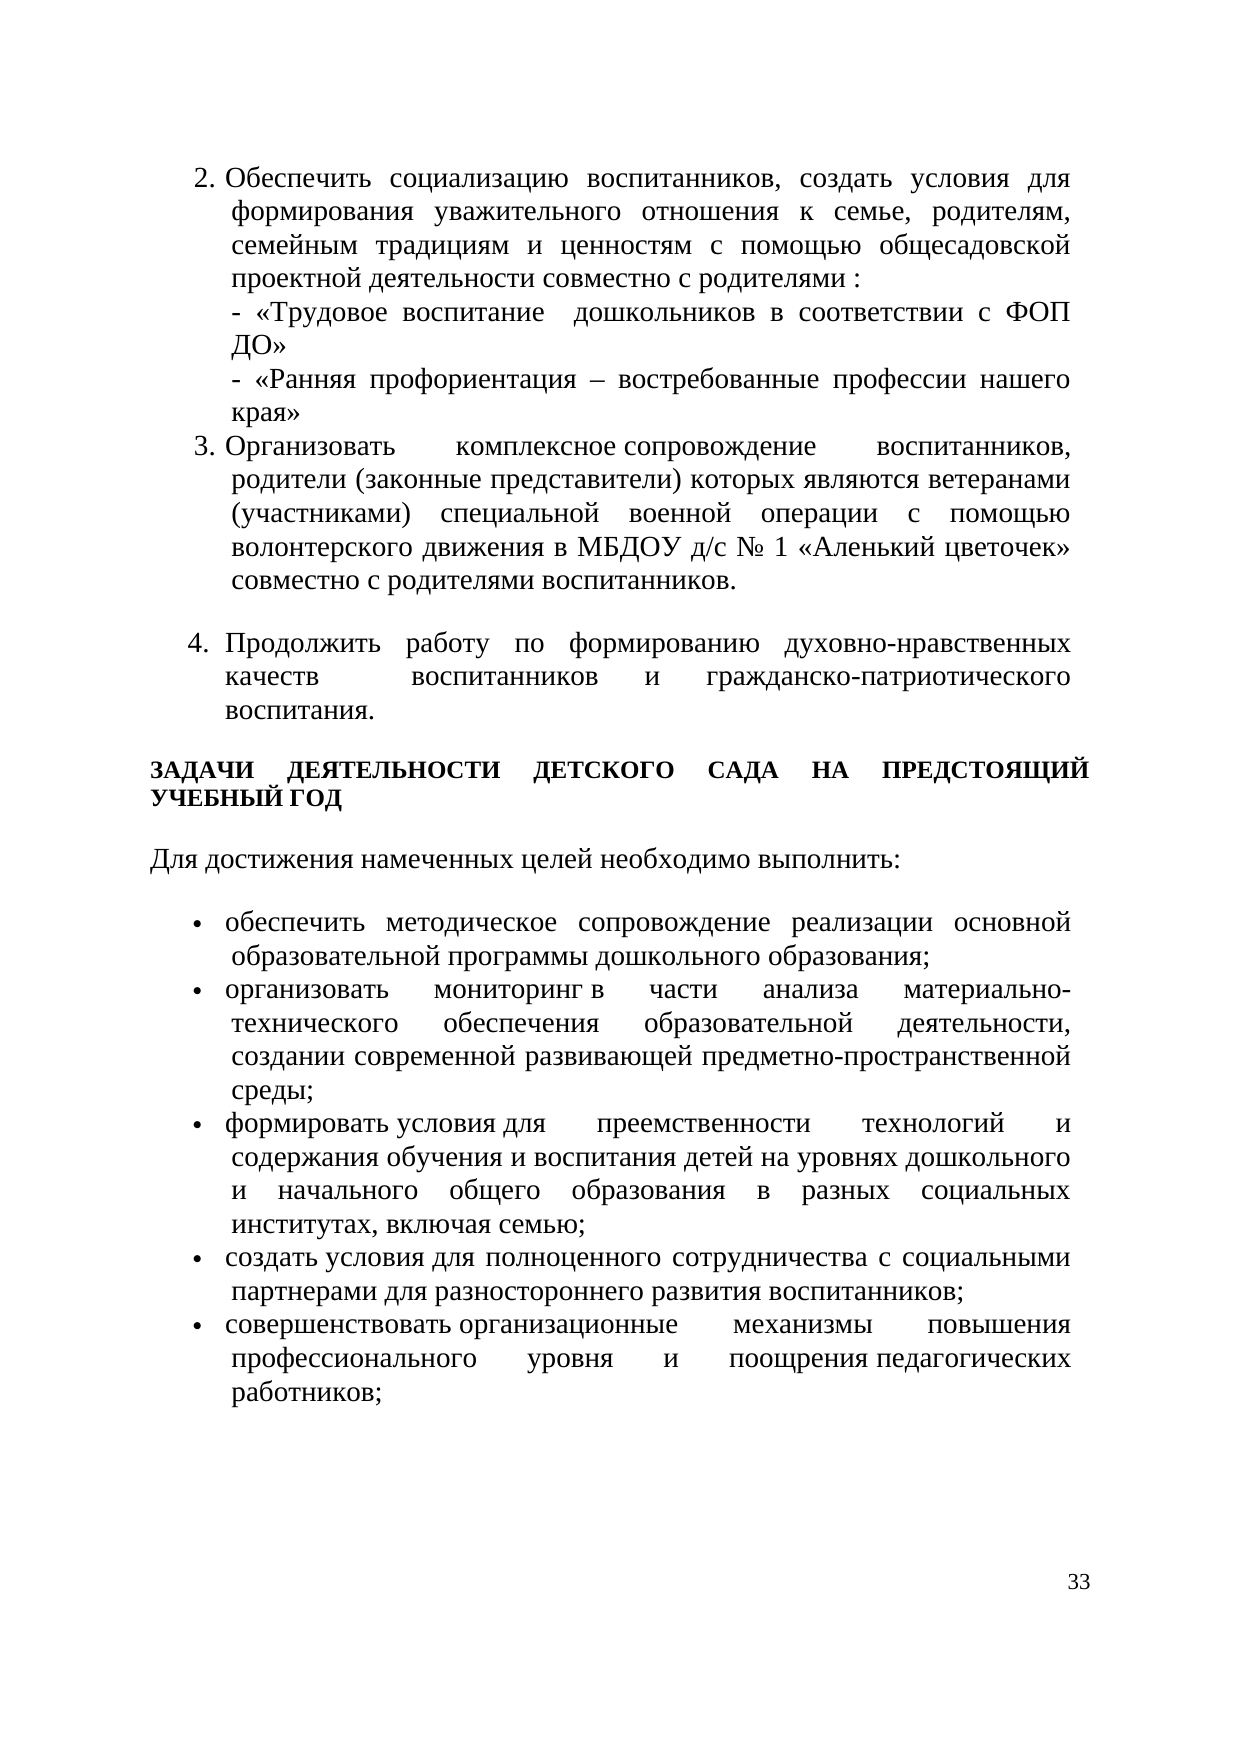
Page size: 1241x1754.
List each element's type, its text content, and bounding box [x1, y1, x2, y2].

list Организовать комплексное сопровождение воспитанников, родители (законные представители) которых являются ветеранами (участниками) специальной военной операции с помощью волонтерского движения в МБДОУ д/с № 1 «Аленький цветочек» совместно с родителями воспитанников. [194, 428, 1071, 596]
list организовать мониторинг в части анализа материально-технического обеспечения образовательной деятельности, создании современной развивающей предметно-пространственной среды; [194, 971, 1071, 1105]
text - «Ранняя профориентация – востребованные профессии нашего края» [231, 361, 1071, 428]
list формировать условия для преемственности технологий и содержания обучения и воспитания детей на уровнях дошкольного и начального общего образования в разных социальных институтах, включая семью; [194, 1105, 1071, 1239]
list создать условия для полноценного сотрудничества с социальными партнерами для разностороннего развития воспитанников; [194, 1239, 1071, 1307]
list Продолжить работу по формированию духовно-нравственных качеств воспитанников и гражданско-патриотического воспитания. [187, 625, 1071, 726]
list совершенствовать организационные механизмы повышения профессионального уровня и поощрения педагогических работников; [194, 1307, 1071, 1407]
list Обеспечить социализацию воспитанников, создать условия для формирования уважительного отношения к семье, родителям, семейным традициям и ценностям с помощью общесадовской проектной деятельности совместно с родителями : [194, 160, 1071, 294]
list обеспечить методическое сопровождение реализации основной образовательной программы дошкольного образования; [194, 904, 1071, 971]
text - «Трудовое воспитание дошкольников в соответствии с ФОП ДО» [231, 294, 1071, 361]
text Для достижения намеченных целей необходимо выполнить: [150, 841, 1090, 875]
text ЗАДАЧИ ДЕЯТЕЛЬНОСТИ ДЕТСКОГО САДА НА ПРЕДСТОЯЩИЙ УЧЕБНЫЙ ГОД [150, 755, 1090, 812]
